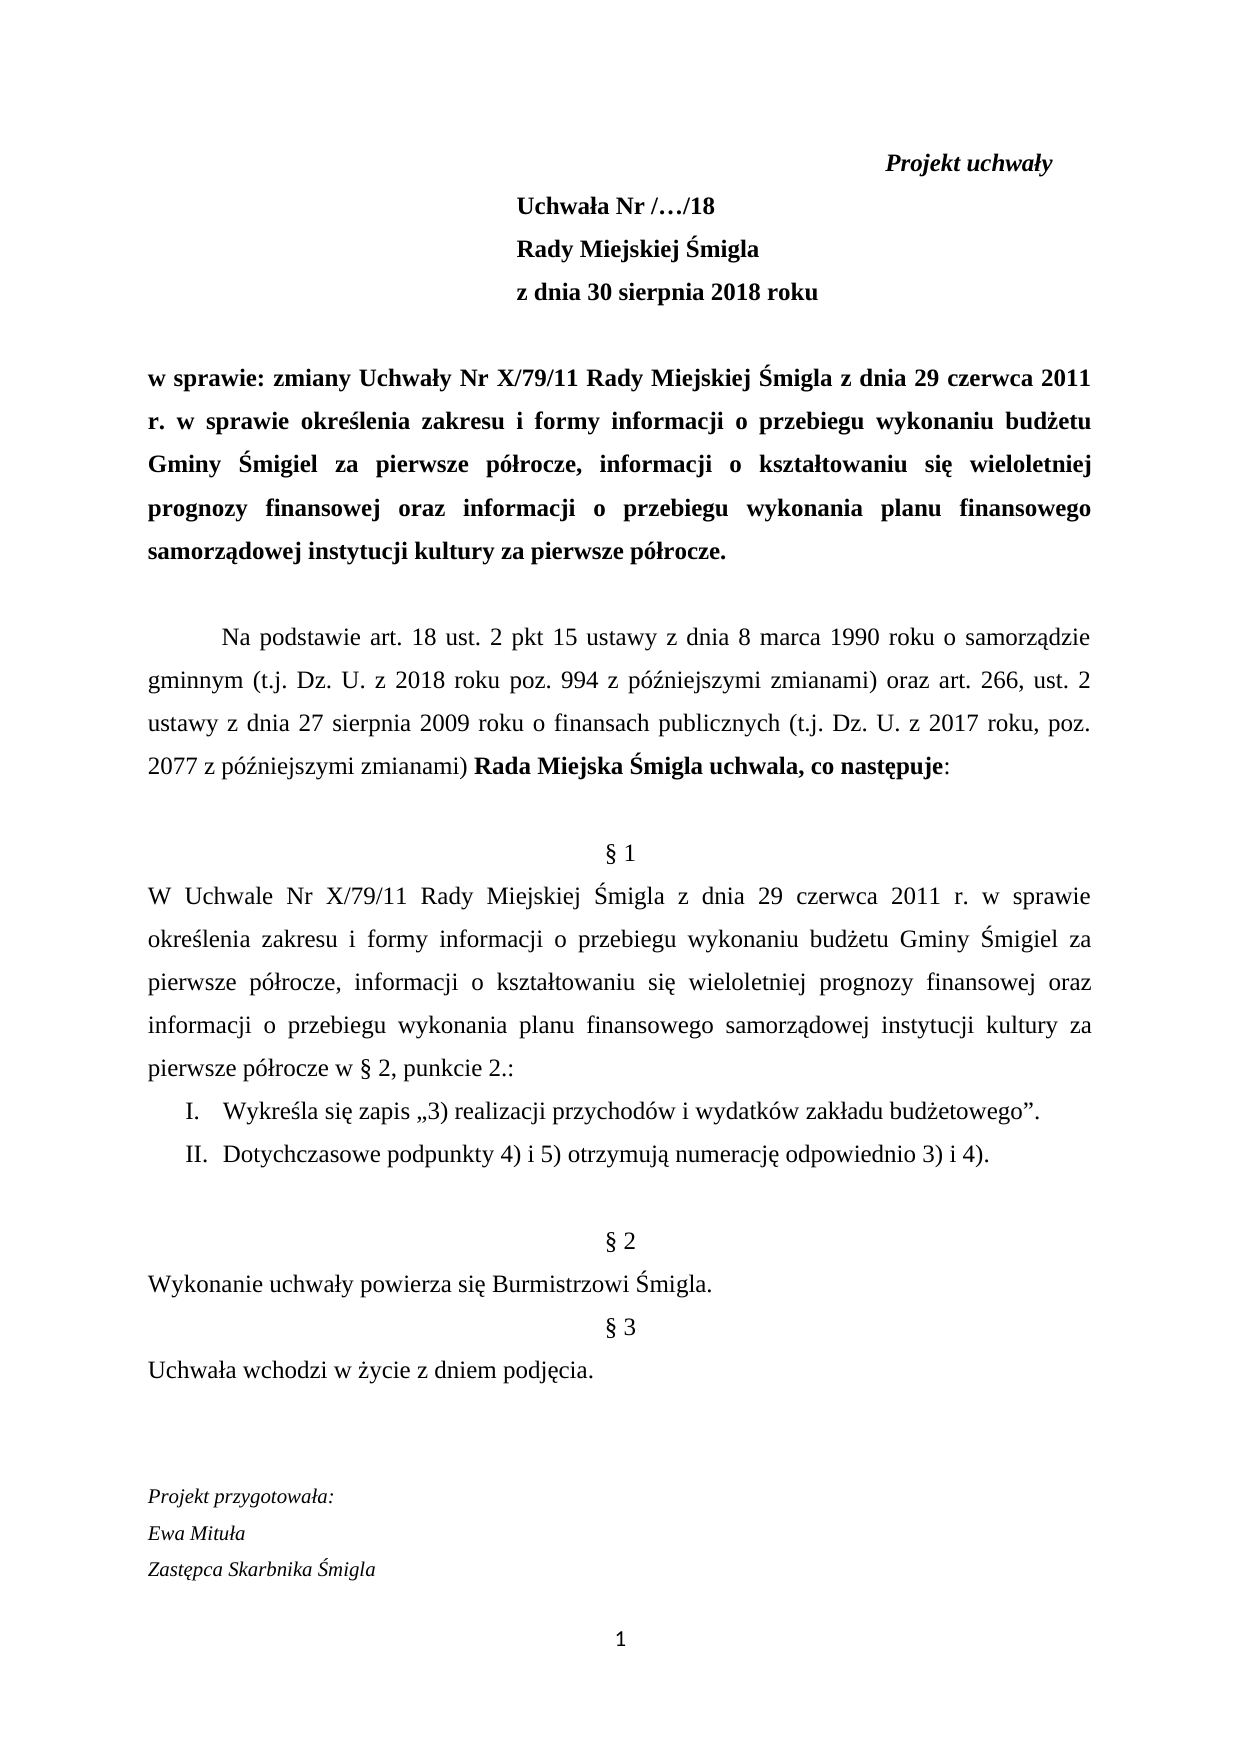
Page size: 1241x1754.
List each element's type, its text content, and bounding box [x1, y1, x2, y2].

text z dnia 30 sierpnia 2018 roku [516, 277, 1093, 306]
text § 2 [148, 1226, 1093, 1254]
text Na podstawie art. 18 ust. 2 pkt 15 ustawy z dnia 8 marca 1990 roku o samorządzie gminnym (t.j. Dz. U. z 2018 roku poz. 994 z późniejszymi zmianami) oraz art. 266, ust. 2 ustawy z dnia 27 sierpnia 2009 roku o finansach publicznych (t.j. Dz. U. z 2017 roku, poz. 2077 z późniejszymi zmianami) Rada Miejska Śmigla uchwala, co następuje: [148, 622, 1093, 780]
text § 1 [148, 838, 1093, 866]
text Projekt przygotowała: [148, 1484, 1093, 1508]
text Rady Miejskiej Śmigla [516, 234, 1093, 263]
text Projekt uchwały [516, 148, 1093, 176]
text Ewa Mituła [148, 1521, 1093, 1544]
text Uchwała wchodzi w życie z dniem podjęcia. [148, 1355, 1093, 1384]
text w sprawie: zmiany Uchwały Nr X/79/11 Rady Miejskiej Śmigla z dnia 29 czerwca 2011 r. w sprawie określenia zakresu i formy informacji o przebiegu wykonaniu budżetu Gminy Śmigiel za pierwsze półrocze, informacji o kształtowaniu się wieloletniej prognozy finansowej oraz informacji o przebiegu wykonania planu finansowego samorządowej instytucji kultury za pierwsze półrocze. [148, 363, 1093, 564]
list Dotychczasowe podpunkty 4) i 5) otrzymują numerację odpowiednio 3) i 4). [185, 1139, 1093, 1168]
text Wykonanie uchwały powierza się Burmistrzowi Śmigla. [148, 1269, 1093, 1298]
text Zastępca Skarbnika Śmigla [148, 1557, 1093, 1581]
text W Uchwale Nr X/79/11 Rady Miejskiej Śmigla z dnia 29 czerwca 2011 r. w sprawie określenia zakresu i formy informacji o przebiegu wykonaniu budżetu Gminy Śmigiel za pierwsze półrocze, informacji o kształtowaniu się wieloletniej prognozy finansowej oraz informacji o przebiegu wykonania planu finansowego samorządowej instytucji kultury za pierwsze półrocze w § 2, punkcie 2.: [148, 881, 1093, 1082]
text § 3 [148, 1312, 1093, 1341]
list Wykreśla się zapis „3) realizacji przychodów i wydatków zakładu budżetowego”. [185, 1096, 1093, 1125]
text Uchwała Nr /…/18 [516, 191, 1093, 219]
